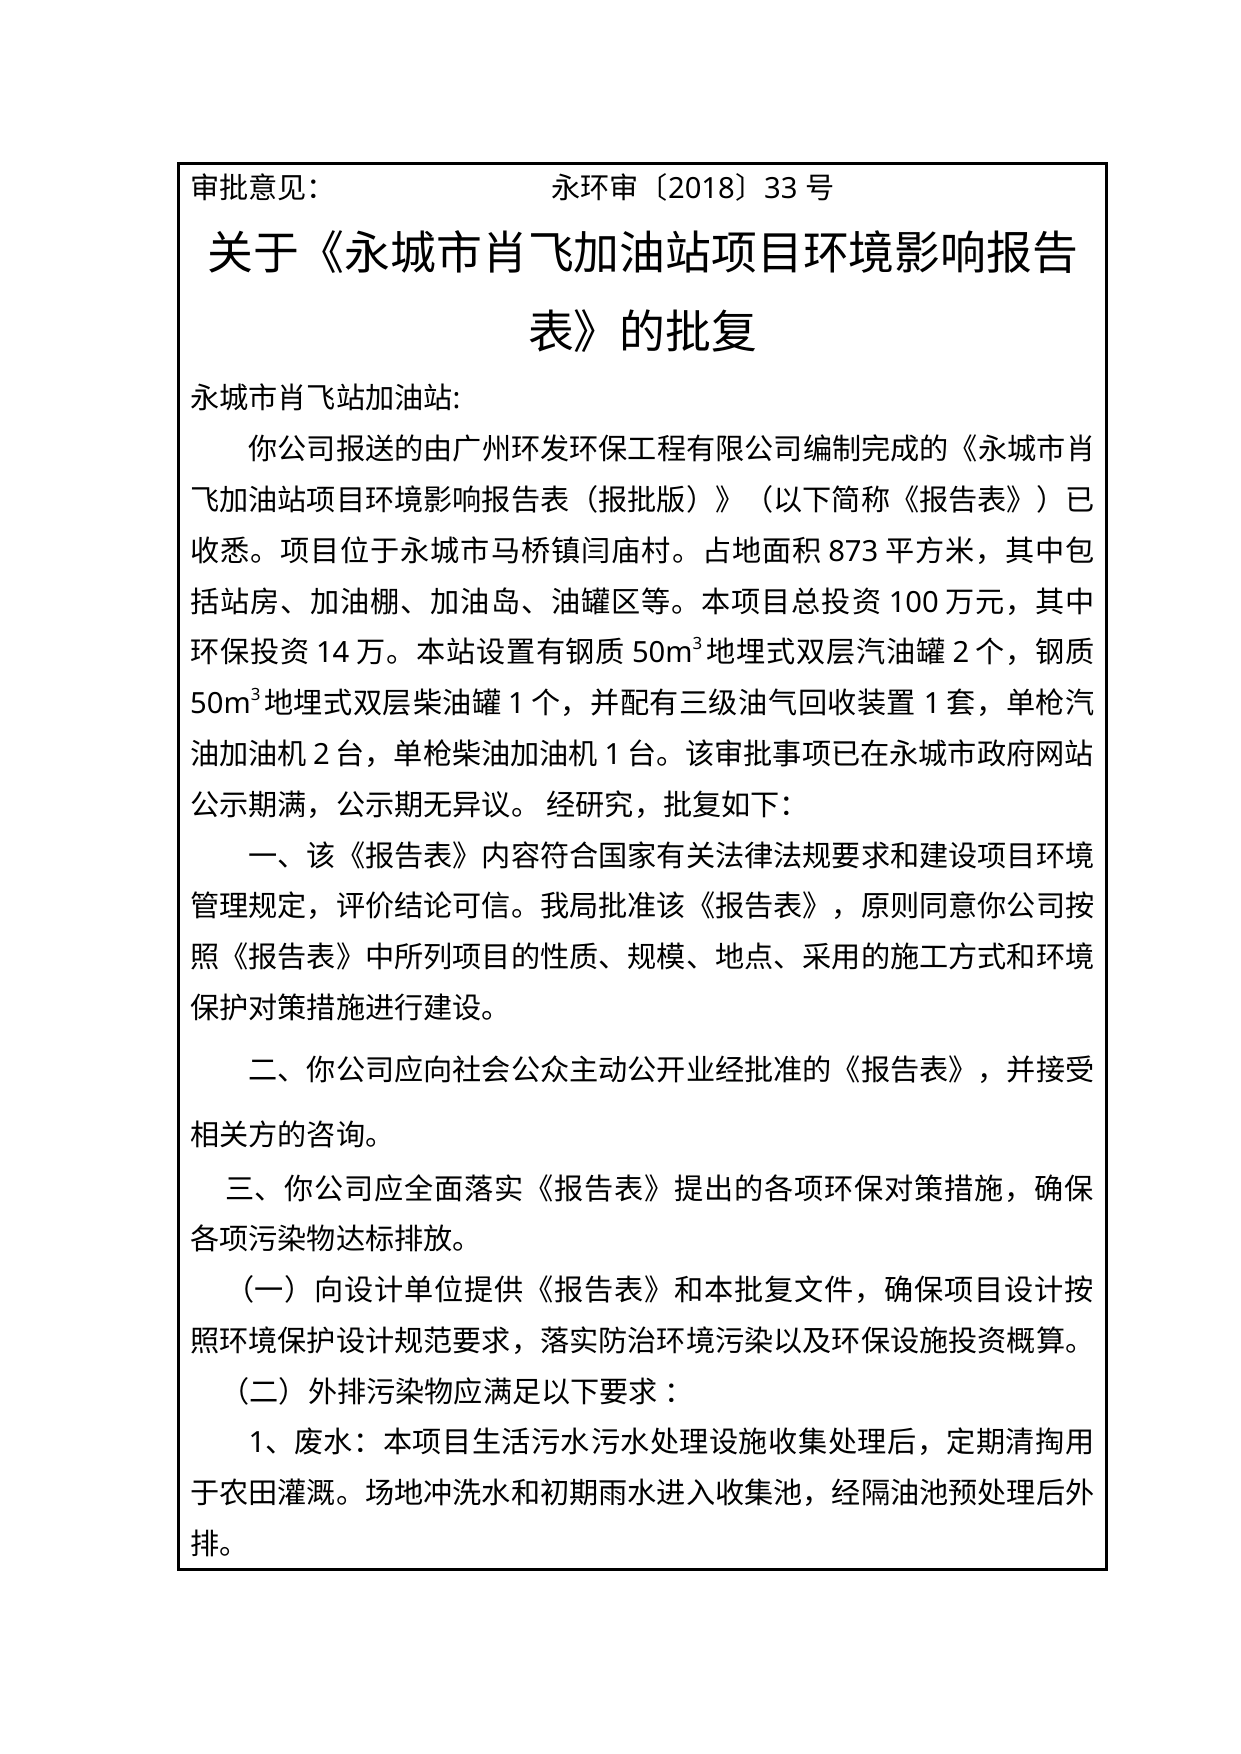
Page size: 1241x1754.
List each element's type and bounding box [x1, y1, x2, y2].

table_header [180, 165, 1105, 1568]
